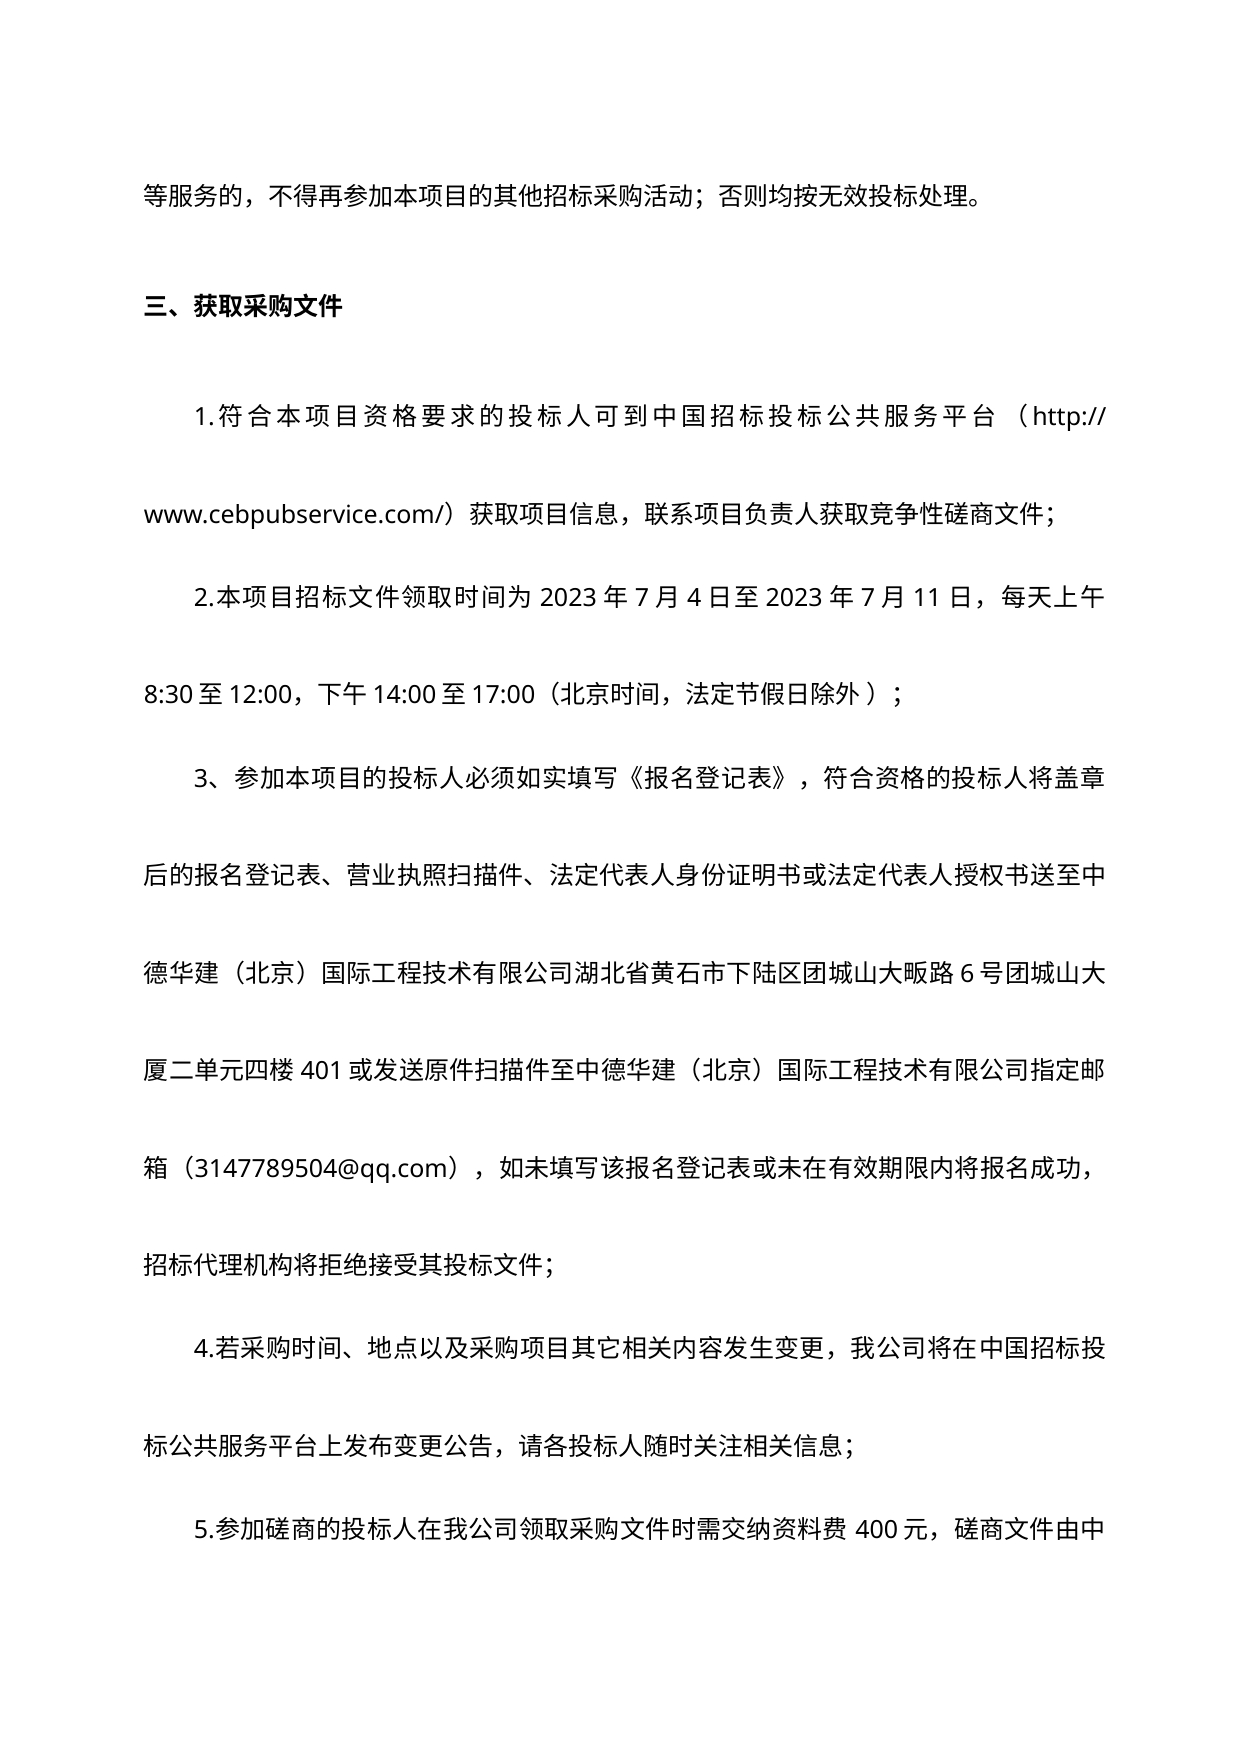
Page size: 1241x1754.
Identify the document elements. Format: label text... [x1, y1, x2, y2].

text 3、参加本项目的投标人必须如实填写《报名登记表》，符合资格的投标人将盖章后的报名登记表、营业执照扫描件、法定代表人身份证明书或法定代表人授权书送至中德华建（北京）国际工程技术有限公司湖北省黄石市下陆区团城山大畈路6号团城山大厦二单元四楼401或发送原件扫描件至中德华建（北京）国际工程技术有限公司指定邮箱（3147789504@qq.com），如未填写该报名登记表或未在有效期限内将报名成功，招标代理机构将拒绝接受其投标文件； [144, 744, 1106, 1296]
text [144, 1495, 1106, 1560]
text 4.若采购时间、地点以及采购项目其它相关内容发生变更，我公司将在中国招标投标公共服务平台上发布变更公告，请各投标人随时关注相关信息； [144, 1314, 1106, 1477]
subtitle 三、获取采购文件 [144, 272, 1106, 337]
text 1.符合本项目资格要求的投标人可到中国招标投标公共服务平台（http://www.cebpubservice.com/）获取项目信息，联系项目负责人获取竞争性磋商文件； [144, 382, 1106, 545]
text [144, 162, 1106, 227]
text 2.本项目招标文件领取时间为2023年7月4日至2023年7月11日，每天上午8:30至12:00，下午14:00至17:00（北京时间，法定节假日除外 ）； [144, 563, 1106, 726]
